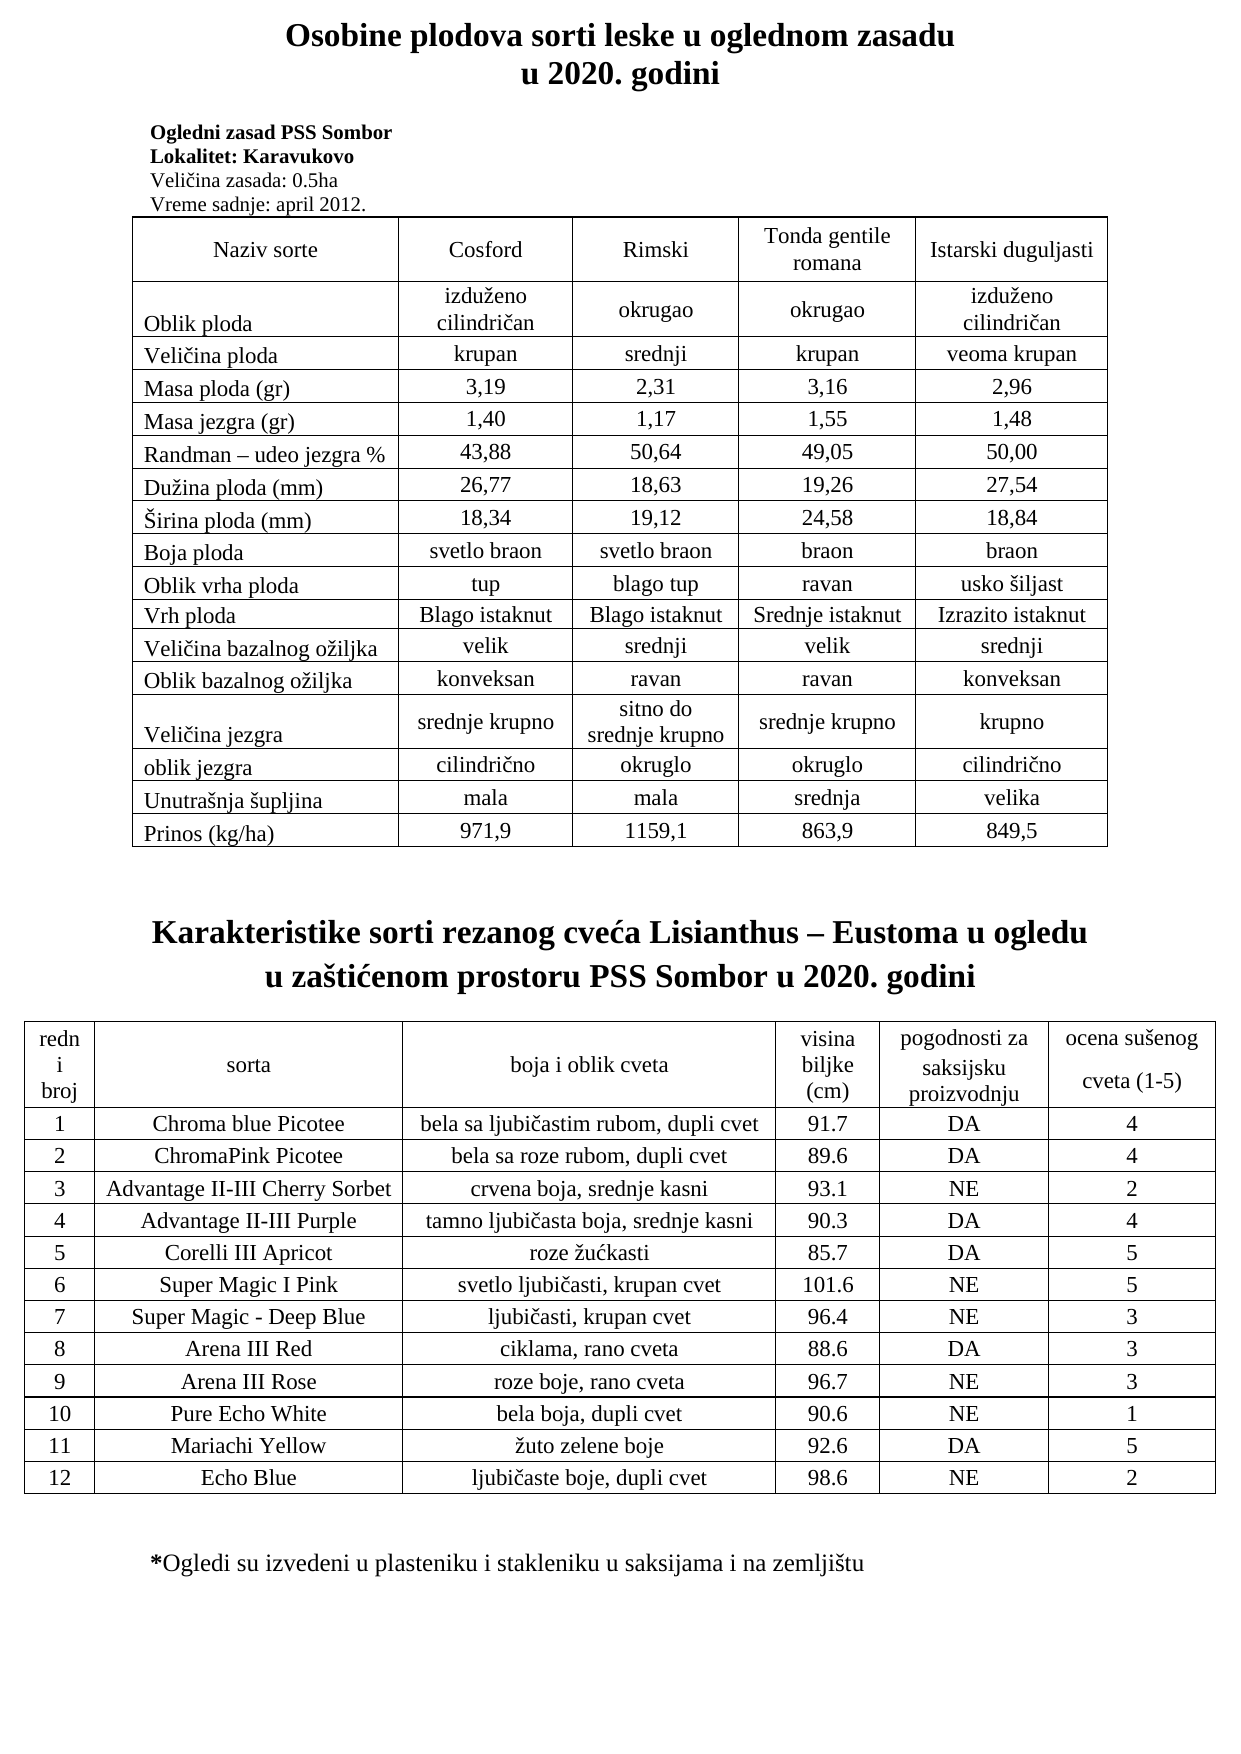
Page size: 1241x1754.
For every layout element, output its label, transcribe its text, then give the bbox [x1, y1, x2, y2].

table_cell Corelli III Apricot [95, 1237, 402, 1268]
table_cell Veličina ploda [133, 337, 398, 369]
table_cell ljubičasti, krupan cvet [403, 1301, 775, 1332]
table_cell 863,9 [739, 814, 915, 846]
table_cell 19,12 [573, 501, 738, 533]
table_cell Super Magic I Pink [95, 1269, 402, 1300]
table_cell 2,31 [573, 370, 738, 402]
table_cell Oblik bazalnog ožiljka [133, 662, 398, 694]
table_cell 2,96 [916, 370, 1107, 402]
table_cell mala [573, 781, 738, 813]
table_cell Mariachi Yellow [95, 1430, 402, 1461]
table_cell 3 [1049, 1365, 1215, 1396]
table_cell 4 [1049, 1204, 1215, 1236]
table_cell 971,9 [399, 814, 572, 846]
table_cell okrugao [573, 282, 738, 336]
table_cell velik [399, 629, 572, 661]
table_cell 26,77 [399, 469, 572, 500]
table_cell Pure Echo White [95, 1398, 402, 1429]
table_cell 3 [1049, 1333, 1215, 1364]
text Veličina zasada: 0.5ha [150, 168, 1090, 192]
text Lokalitet: Karavukovo [150, 144, 1090, 168]
table_cell Arena III Red [95, 1333, 402, 1364]
table_header redni broj [25, 1022, 94, 1107]
table_cell 12 [25, 1462, 94, 1493]
table_cell 5 [1049, 1430, 1215, 1461]
table_cell konveksan [916, 662, 1107, 694]
table_cell 49,05 [739, 436, 915, 467]
table_cell Masa jezgra (gr) [133, 403, 398, 434]
table_cell ciklama, rano cveta [403, 1333, 775, 1364]
table_cell 9 [25, 1365, 94, 1396]
text Karakteristike sorti rezanog cveća Lisianthus – Eustoma u ogledu u zaštićenom prostoru PSS Sombor u 2020. godini [150, 912, 1090, 994]
table_cell 2 [1049, 1462, 1215, 1493]
table_cell svetlo braon [399, 534, 572, 566]
table_cell roze žućkasti [403, 1237, 775, 1268]
table_cell 85.7 [776, 1237, 879, 1268]
table_cell 8 [25, 1333, 94, 1364]
table_cell oblik jezgra [133, 749, 398, 780]
table_cell NE [880, 1365, 1048, 1396]
table_cell 93.1 [776, 1172, 879, 1203]
table_cell 90.3 [776, 1204, 879, 1236]
table_cell srednji [916, 629, 1107, 661]
table_cell 849,5 [916, 814, 1107, 846]
table_cell saksijsku proizvodnju [880, 1053, 1048, 1107]
table_cell 3,16 [739, 370, 915, 402]
table_cell ravan [739, 662, 915, 694]
table_header boja i oblik cveta [403, 1022, 775, 1107]
table_header Istarski duguljasti [916, 218, 1107, 281]
table_cell srednji [573, 337, 738, 369]
table_header Tonda gentile romana [739, 218, 915, 281]
table_cell Randman – udeo jezgra % [133, 436, 398, 467]
table_cell okruglo [739, 749, 915, 780]
table_cell 6 [25, 1269, 94, 1300]
table_cell Blago istaknut [399, 600, 572, 628]
table_cell ravan [739, 567, 915, 599]
text Osobine plodova sorti leske u oglednom zasadu [150, 15, 1090, 53]
table_cell 2 [1049, 1172, 1215, 1203]
table_cell Unutrašnja šupljina [133, 781, 398, 813]
table_cell izduženo cilindričan [399, 282, 572, 336]
table_cell okruglo [573, 749, 738, 780]
table_header Rimski [573, 218, 738, 281]
table_cell Arena III Rose [95, 1365, 402, 1396]
table_cell velika [916, 781, 1107, 813]
table_cell Super Magic - Deep Blue [95, 1301, 402, 1332]
table_cell 1,17 [573, 403, 738, 434]
table_header ocena sušenog [1049, 1022, 1215, 1053]
table_cell sitno do srednje krupno [573, 695, 738, 747]
table_cell 4 [25, 1204, 94, 1236]
table_cell 101.6 [776, 1269, 879, 1300]
table_cell Dužina ploda (mm) [133, 469, 398, 500]
table_cell Advantage II-III Purple [95, 1204, 402, 1236]
table_cell DA [880, 1237, 1048, 1268]
table_cell 24,58 [739, 501, 915, 533]
table_cell krupno [916, 695, 1107, 747]
table_header pogodnosti za [880, 1022, 1048, 1053]
table_cell cveta (1-5) [1049, 1053, 1215, 1107]
table_cell 88.6 [776, 1333, 879, 1364]
table_cell tup [399, 567, 572, 599]
table_cell usko šiljast [916, 567, 1107, 599]
table_header Naziv sorte [133, 218, 398, 281]
table_cell 19,26 [739, 469, 915, 500]
table_cell 96.4 [776, 1301, 879, 1332]
table_cell svetlo ljubičasti, krupan cvet [403, 1269, 775, 1300]
table_cell 91.7 [776, 1108, 879, 1139]
table_cell 4 [1049, 1140, 1215, 1171]
table_cell Advantage II-III Cherry Sorbet [95, 1172, 402, 1203]
table_cell DA [880, 1204, 1048, 1236]
table_cell 11 [25, 1430, 94, 1461]
table_cell 98.6 [776, 1462, 879, 1493]
table_cell 27,54 [916, 469, 1107, 500]
table_cell Prinos (kg/ha) [133, 814, 398, 846]
table_cell 90.6 [776, 1398, 879, 1429]
table_cell 2 [25, 1140, 94, 1171]
table_cell Vrh ploda [133, 600, 398, 628]
table_cell roze boje, rano cveta [403, 1365, 775, 1396]
table_cell 1,48 [916, 403, 1107, 434]
table_cell Blago istaknut [573, 600, 738, 628]
text u 2020. godini [150, 53, 1090, 91]
table_cell ravan [573, 662, 738, 694]
table_cell 1,40 [399, 403, 572, 434]
table_cell 5 [1049, 1237, 1215, 1268]
table_cell NE [880, 1301, 1048, 1332]
table_cell Veličina jezgra [133, 695, 398, 747]
table_cell NE [880, 1269, 1048, 1300]
table_cell Srednje istaknut [739, 600, 915, 628]
table_cell braon [916, 534, 1107, 566]
table_cell 1 [1049, 1398, 1215, 1429]
table_cell 50,00 [916, 436, 1107, 467]
table_cell Chroma blue Picotee [95, 1108, 402, 1139]
table_cell 7 [25, 1301, 94, 1332]
table_cell tamno ljubičasta boja, srednje kasni [403, 1204, 775, 1236]
table_cell Boja ploda [133, 534, 398, 566]
table_cell DA [880, 1430, 1048, 1461]
table_cell ChromaPink Picotee [95, 1140, 402, 1171]
table_cell bela sa ljubičastim rubom, dupli cvet [403, 1108, 775, 1139]
table_cell NE [880, 1172, 1048, 1203]
table_cell konveksan [399, 662, 572, 694]
table_cell cilindrično [916, 749, 1107, 780]
table_cell 92.6 [776, 1430, 879, 1461]
table_cell 4 [1049, 1108, 1215, 1139]
table_cell Oblik vrha ploda [133, 567, 398, 599]
table_cell 5 [25, 1237, 94, 1268]
table_cell izduženo cilindričan [916, 282, 1107, 336]
table_cell mala [399, 781, 572, 813]
table_cell crvena boja, srednje kasni [403, 1172, 775, 1203]
table_cell srednja [739, 781, 915, 813]
table_cell Veličina bazalnog ožiljka [133, 629, 398, 661]
table_cell NE [880, 1462, 1048, 1493]
table_cell svetlo braon [573, 534, 738, 566]
table_cell 50,64 [573, 436, 738, 467]
table_cell 43,88 [399, 436, 572, 467]
table_cell 3,19 [399, 370, 572, 402]
table_cell 89.6 [776, 1140, 879, 1171]
table_cell veoma krupan [916, 337, 1107, 369]
table_cell NE [880, 1398, 1048, 1429]
table_cell Echo Blue [95, 1462, 402, 1493]
table_cell Masa ploda (gr) [133, 370, 398, 402]
table_header sorta [95, 1022, 402, 1107]
table_cell Širina ploda (mm) [133, 501, 398, 533]
table_header Cosford [399, 218, 572, 281]
table_cell 3 [25, 1172, 94, 1203]
table_cell velik [739, 629, 915, 661]
table_cell 1 [25, 1108, 94, 1139]
text *Ogledi su izvedeni u plasteniku i stakleniku u saksijama i na zemljištu [150, 1548, 1090, 1577]
table_cell srednje krupno [739, 695, 915, 747]
table_cell bela boja, dupli cvet [403, 1398, 775, 1429]
table_cell 18,34 [399, 501, 572, 533]
table_cell 1159,1 [573, 814, 738, 846]
table_cell blago tup [573, 567, 738, 599]
table_cell srednje krupno [399, 695, 572, 747]
text Vreme sadnje: april 2012. [150, 192, 1090, 216]
table_header visina biljke (cm) [776, 1022, 879, 1107]
table_cell 18,63 [573, 469, 738, 500]
table_cell cilindrično [399, 749, 572, 780]
table_cell Izrazito istaknut [916, 600, 1107, 628]
table_cell braon [739, 534, 915, 566]
table_cell DA [880, 1140, 1048, 1171]
table_cell krupan [739, 337, 915, 369]
table_cell DA [880, 1333, 1048, 1364]
table_cell krupan [399, 337, 572, 369]
table_cell 10 [25, 1398, 94, 1429]
table_cell žuto zelene boje [403, 1430, 775, 1461]
table_cell Oblik ploda [133, 282, 398, 336]
table_cell 5 [1049, 1269, 1215, 1300]
table_cell DA [880, 1108, 1048, 1139]
table_cell 3 [1049, 1301, 1215, 1332]
table_cell 18,84 [916, 501, 1107, 533]
text Ogledni zasad PSS Sombor [150, 120, 1090, 144]
table_cell srednji [573, 629, 738, 661]
table_cell okrugao [739, 282, 915, 336]
table_cell bela sa roze rubom, dupli cvet [403, 1140, 775, 1171]
table_cell 1,55 [739, 403, 915, 434]
table_cell 96.7 [776, 1365, 879, 1396]
table_cell ljubičaste boje, dupli cvet [403, 1462, 775, 1493]
